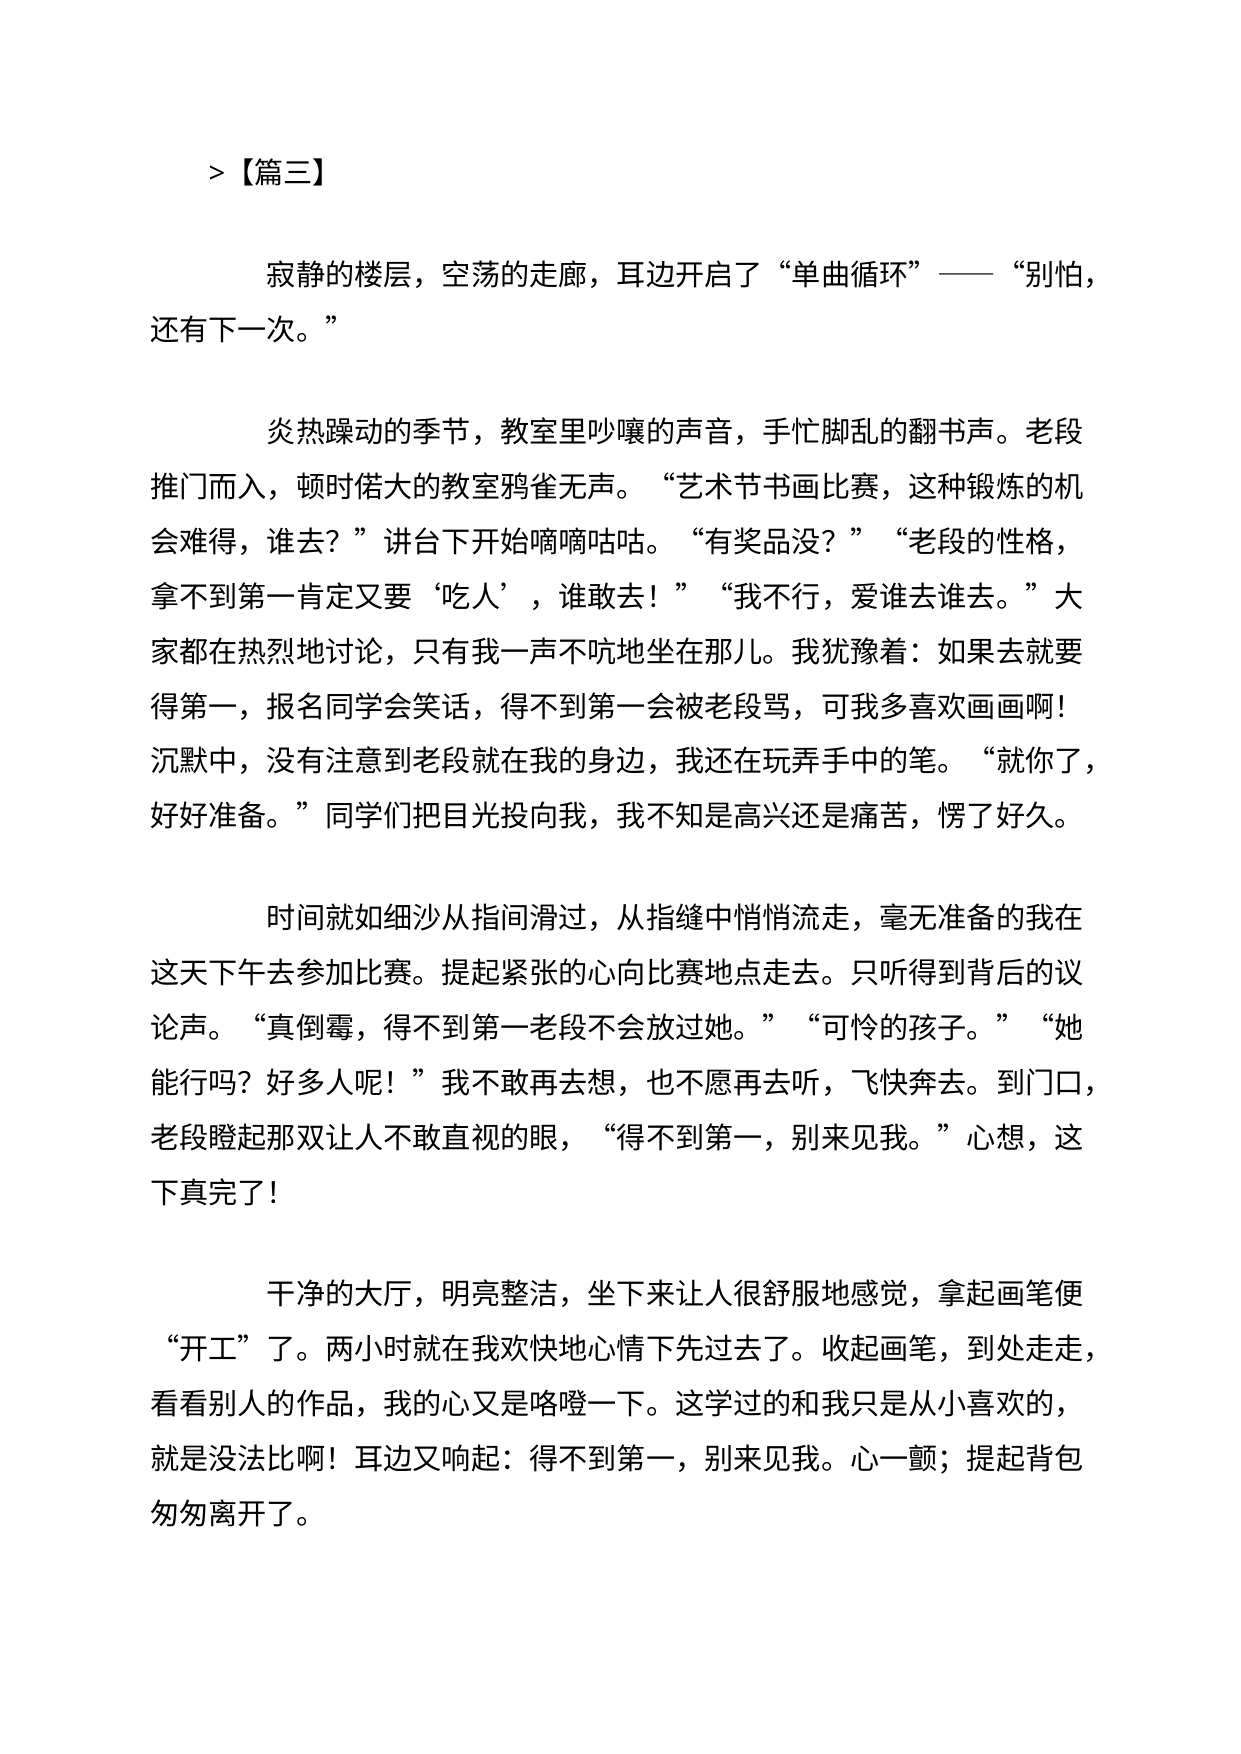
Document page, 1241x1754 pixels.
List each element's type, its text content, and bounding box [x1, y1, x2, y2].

text >【篇三】 [150, 150, 1090, 192]
text 干净的大厅，明亮整洁，坐下来让人很舒服地感觉，拿起画笔便“开工”了。两小时就在我欢快地心情下先过去了。收起画笔，到处走走，看看别人的作品，我的心又是咯噔一下。这学过的和我只是从小喜欢的，就是没法比啊！耳边又响起：得不到第一，别来见我。心一颤；提起背包匆匆离开了。 [150, 1271, 1090, 1533]
text 时间就如细沙从指间滑过，从指缝中悄悄流走，毫无准备的我在这天下午去参加比赛。提起紧张的心向比赛地点走去。只听得到背后的议论声。“真倒霉，得不到第一老段不会放过她。”“可怜的孩子。”“她能行吗？好多人呢！”我不敢再去想，也不愿再去听，飞快奔去。到门口，老段瞪起那双让人不敢直视的眼，“得不到第一，别来见我。”心想，这下真完了！ [150, 895, 1090, 1211]
text 炎热躁动的季节，教室里吵嚷的声音，手忙脚乱的翻书声。老段推门而入，顿时偌大的教室鸦雀无声。“艺术节书画比赛，这种锻炼的机会难得，谁去？”讲台下开始嘀嘀咕咕。“有奖品没？”“老段的性格，拿不到第一肯定又要‘吃人’，谁敢去！”“我不行，爱谁去谁去。”大家都在热烈地讨论，只有我一声不吭地坐在那儿。我犹豫着：如果去就要得第一，报名同学会笑话，得不到第一会被老段骂，可我多喜欢画画啊！沉默中，没有注意到老段就在我的身边，我还在玩弄手中的笔。“就你了，好好准备。”同学们把目光投向我，我不知是高兴还是痛苦，愣了好久。 [150, 409, 1090, 835]
text 寂静的楼层，空荡的走廊，耳边开启了“单曲循环”——“别怕，还有下一次。” [150, 252, 1090, 349]
